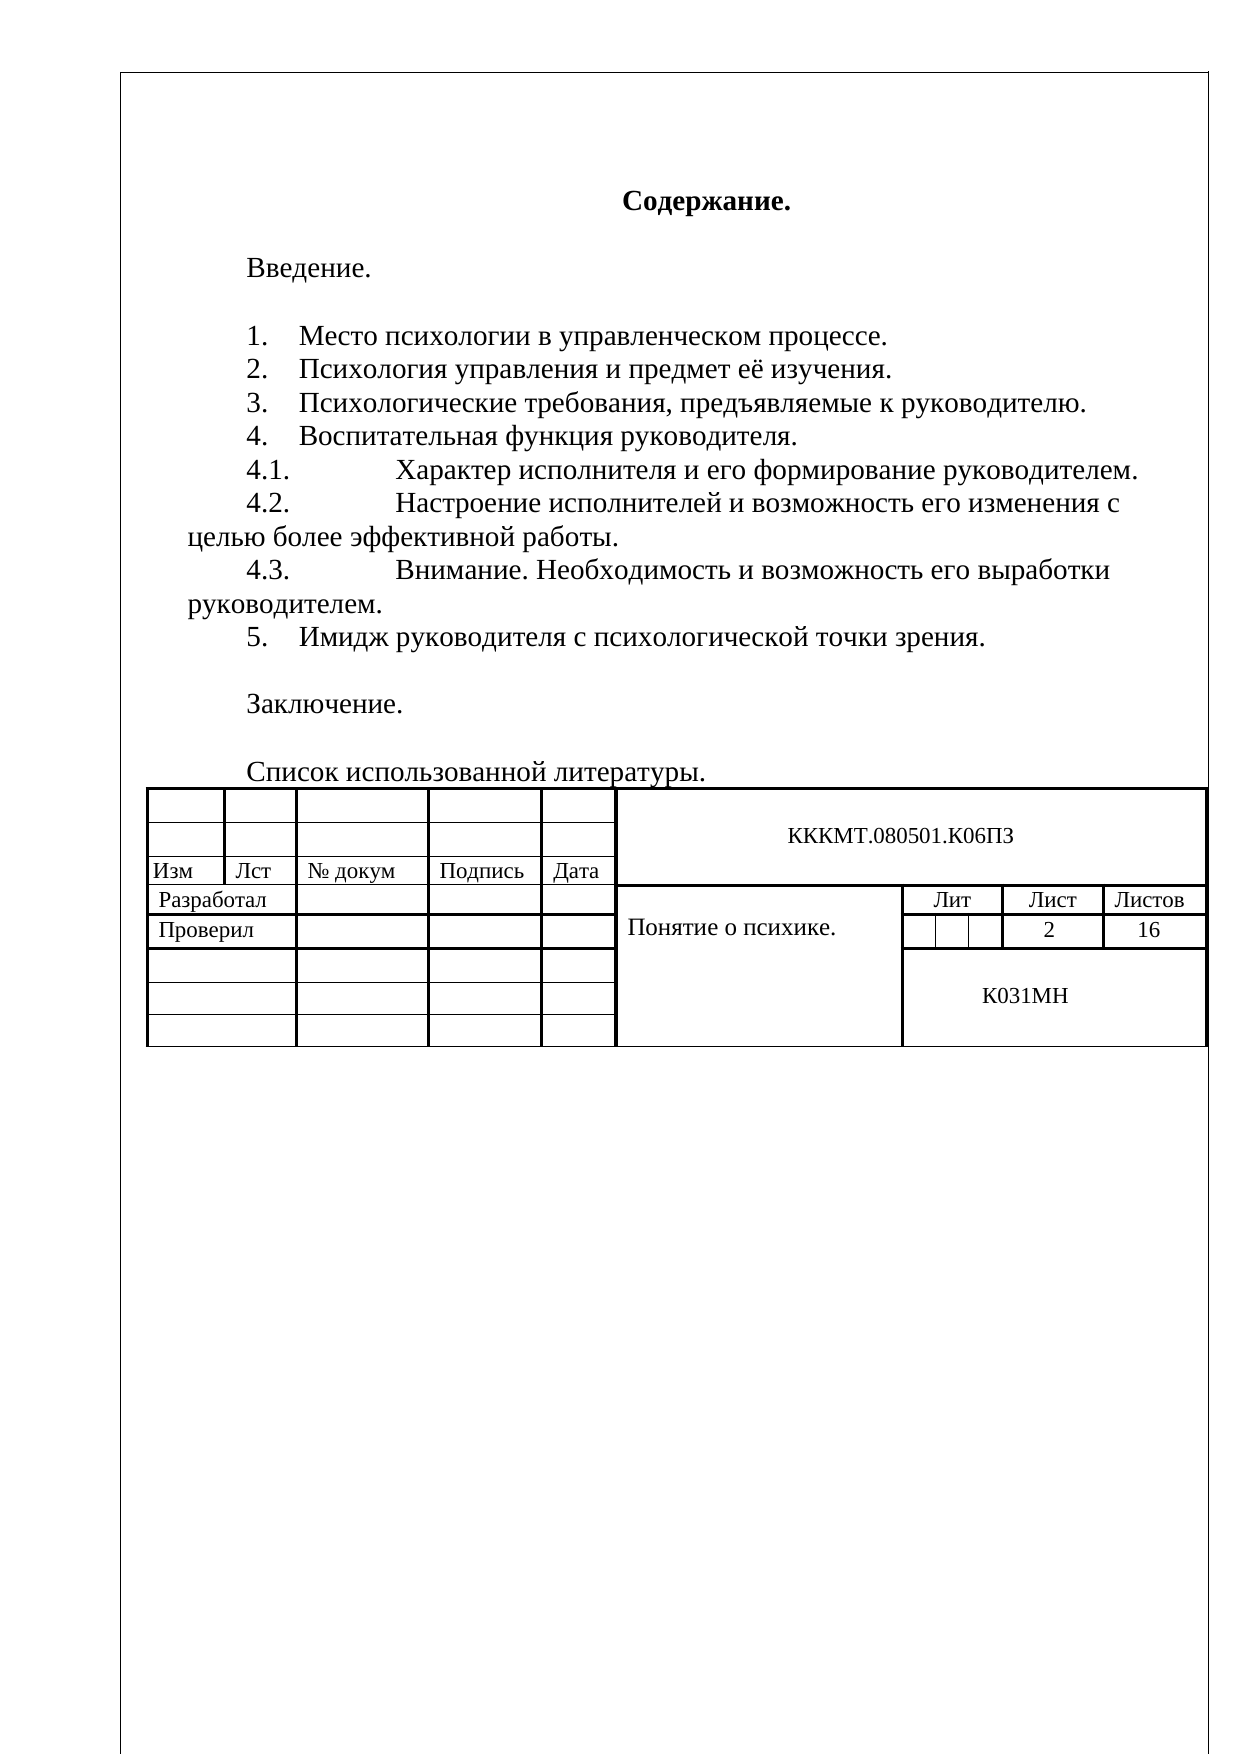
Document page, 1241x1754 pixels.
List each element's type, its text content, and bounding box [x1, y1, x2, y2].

table_cell [543, 1015, 614, 1046]
table_cell [149, 1015, 295, 1046]
table_cell [430, 885, 540, 913]
table_header [430, 790, 540, 822]
list Настроение исполнителей и возможность его изменения с целью более эффективной работы. [187, 485, 1166, 552]
table_cell [149, 983, 295, 1014]
table_header [543, 790, 614, 822]
list Воспитательная функция руководителя. [187, 418, 1166, 452]
list Психология управления и предмет её изучения. [187, 351, 1166, 385]
table_cell Понятие о психике. [618, 887, 901, 1046]
table_cell [298, 916, 427, 947]
table_cell Лист [1004, 887, 1102, 913]
list Характер исполнителя и его формирование руководителем. [187, 452, 1166, 485]
text Содержание. [187, 183, 1166, 217]
table_cell [936, 916, 968, 947]
text Заключение. [187, 687, 1166, 720]
list Место психологии в управленческом процессе. [187, 318, 1166, 351]
table_cell [430, 823, 540, 856]
table_cell Лст [226, 857, 295, 883]
table_cell Изм [149, 857, 223, 883]
table_cell Лит [904, 887, 1001, 913]
table_cell [543, 916, 614, 947]
table_cell Подпись [430, 857, 540, 883]
table_cell [430, 916, 540, 947]
table_header [298, 790, 427, 822]
table_cell [298, 823, 427, 856]
table_cell [430, 950, 540, 982]
table_cell [430, 983, 540, 1014]
table_cell [226, 823, 295, 856]
table_cell 16 [1105, 916, 1205, 947]
table_cell Листов [1105, 887, 1205, 913]
text Введение. [187, 251, 1166, 284]
list Имидж руководителя с психологической точки зрения. [187, 619, 1166, 653]
table_cell К031МН [904, 950, 1205, 1046]
table_cell Разработал [149, 885, 295, 913]
table_header [149, 790, 223, 822]
table_cell [969, 916, 1001, 947]
table_cell [149, 823, 223, 856]
table_cell № докум [298, 857, 427, 883]
table_cell Проверил [149, 916, 295, 947]
list Психологические требования, предъявляемые к руководителю. [187, 385, 1166, 418]
table_cell [543, 950, 614, 982]
text Список использованной литературы. [187, 754, 1166, 787]
table_header [226, 790, 295, 822]
table_cell [430, 1015, 540, 1046]
table_cell [298, 885, 427, 913]
table_cell [543, 823, 614, 856]
table_header КККМТ.080501.К06ПЗ [618, 790, 1205, 883]
table_cell 2 [1004, 916, 1102, 947]
table_cell Дата [543, 857, 614, 883]
table_cell [543, 885, 614, 913]
table_cell [298, 1015, 427, 1046]
table_cell [904, 916, 935, 947]
table_cell [298, 983, 427, 1014]
table_cell [543, 983, 614, 1014]
table_cell [298, 950, 427, 982]
table_cell [149, 950, 295, 982]
list Внимание. Необходимость и возможность его выработки руководителем. [187, 552, 1166, 619]
